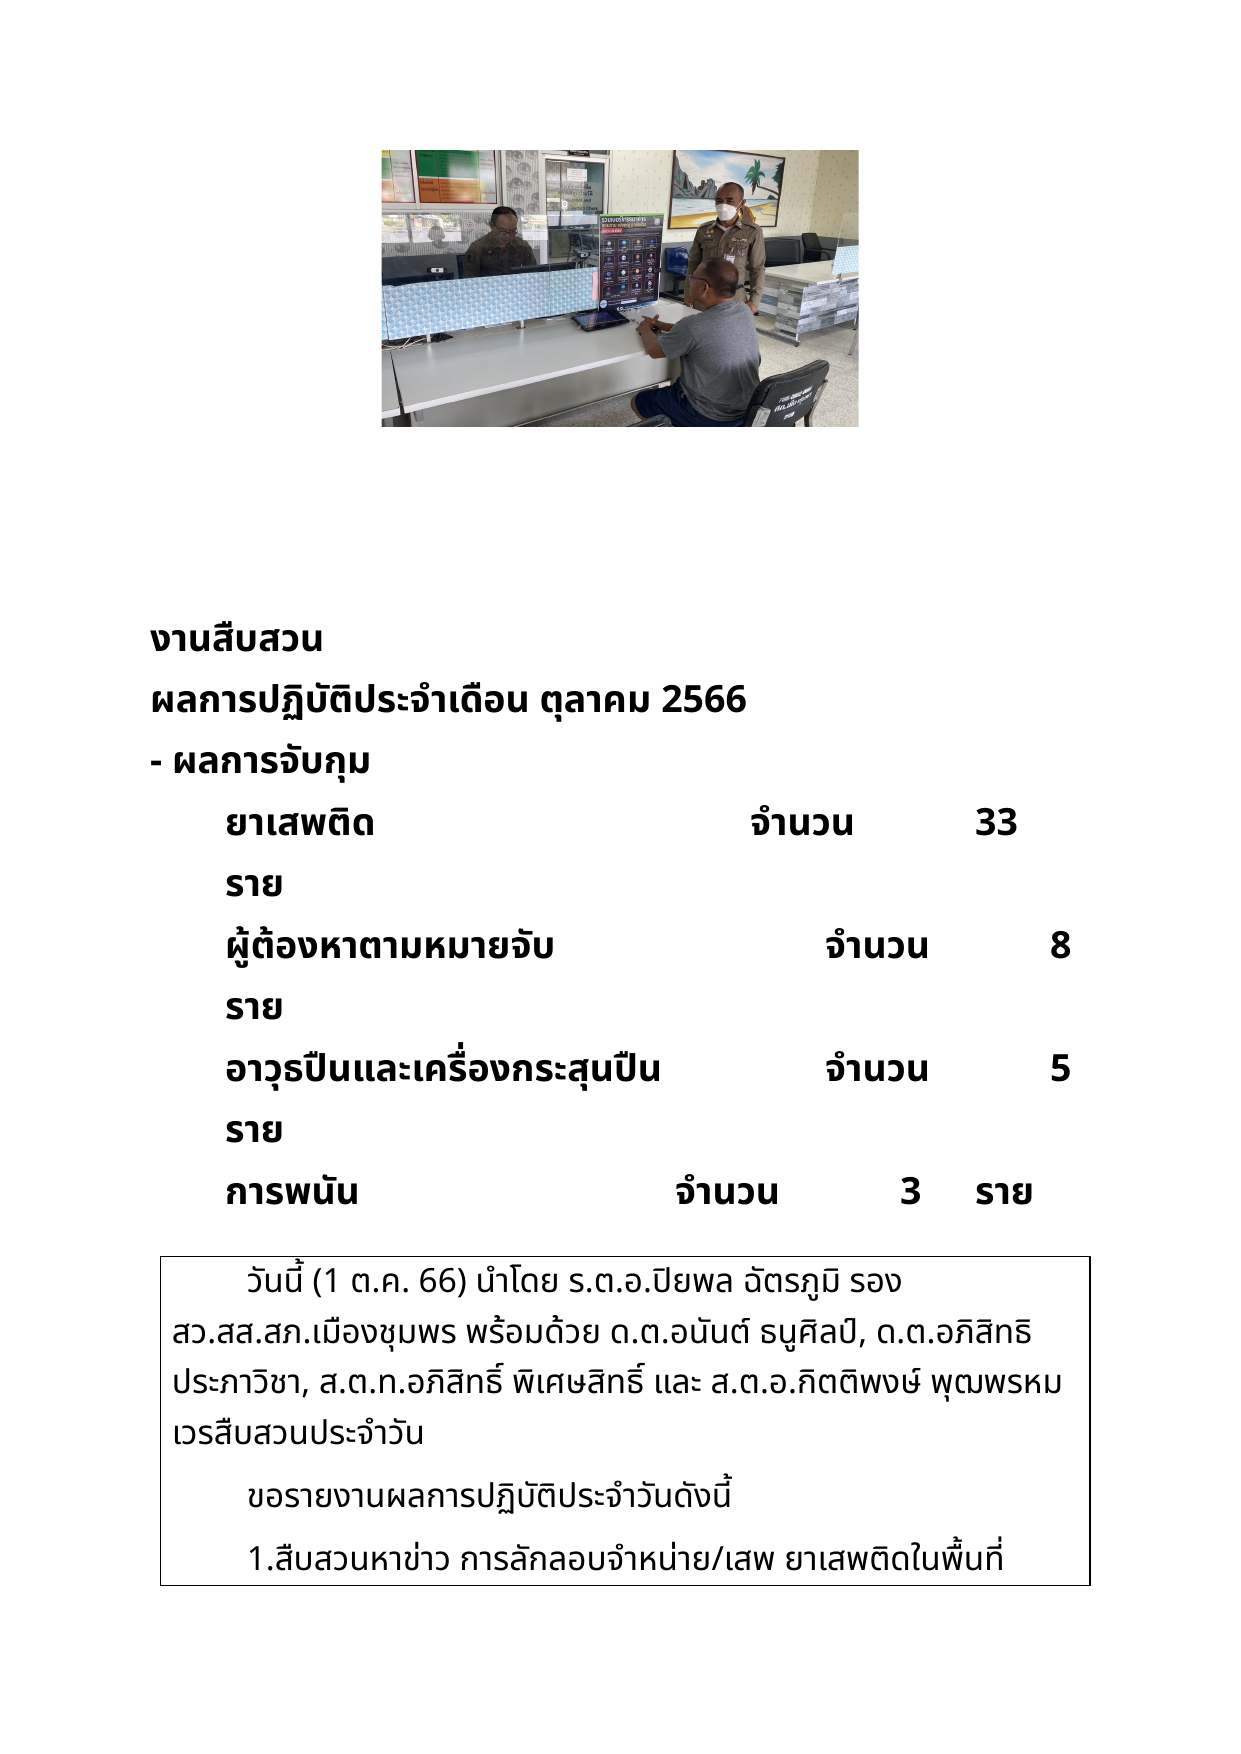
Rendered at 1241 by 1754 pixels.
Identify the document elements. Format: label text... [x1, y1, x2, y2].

text การพนัน จำนวน 3 ราย [150, 1164, 1090, 1221]
text อาวุธปืนและเครื่องกระสุนปืน จำนวน 5 ราย [150, 1041, 1090, 1159]
text - ผลการจับกุม [150, 734, 1090, 791]
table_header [161, 1257, 1089, 1585]
picture [381, 150, 859, 427]
text ผู้ต้องหาตามหมายจับ จำนวน 8 ราย [150, 918, 1090, 1037]
text ผลการปฏิบัติประจำเดือน ตุลาคม 2566 [150, 672, 1090, 729]
text งานสืบสวน [150, 611, 1090, 668]
text ยาเสพติด จำนวน 33 ราย [150, 795, 1090, 914]
